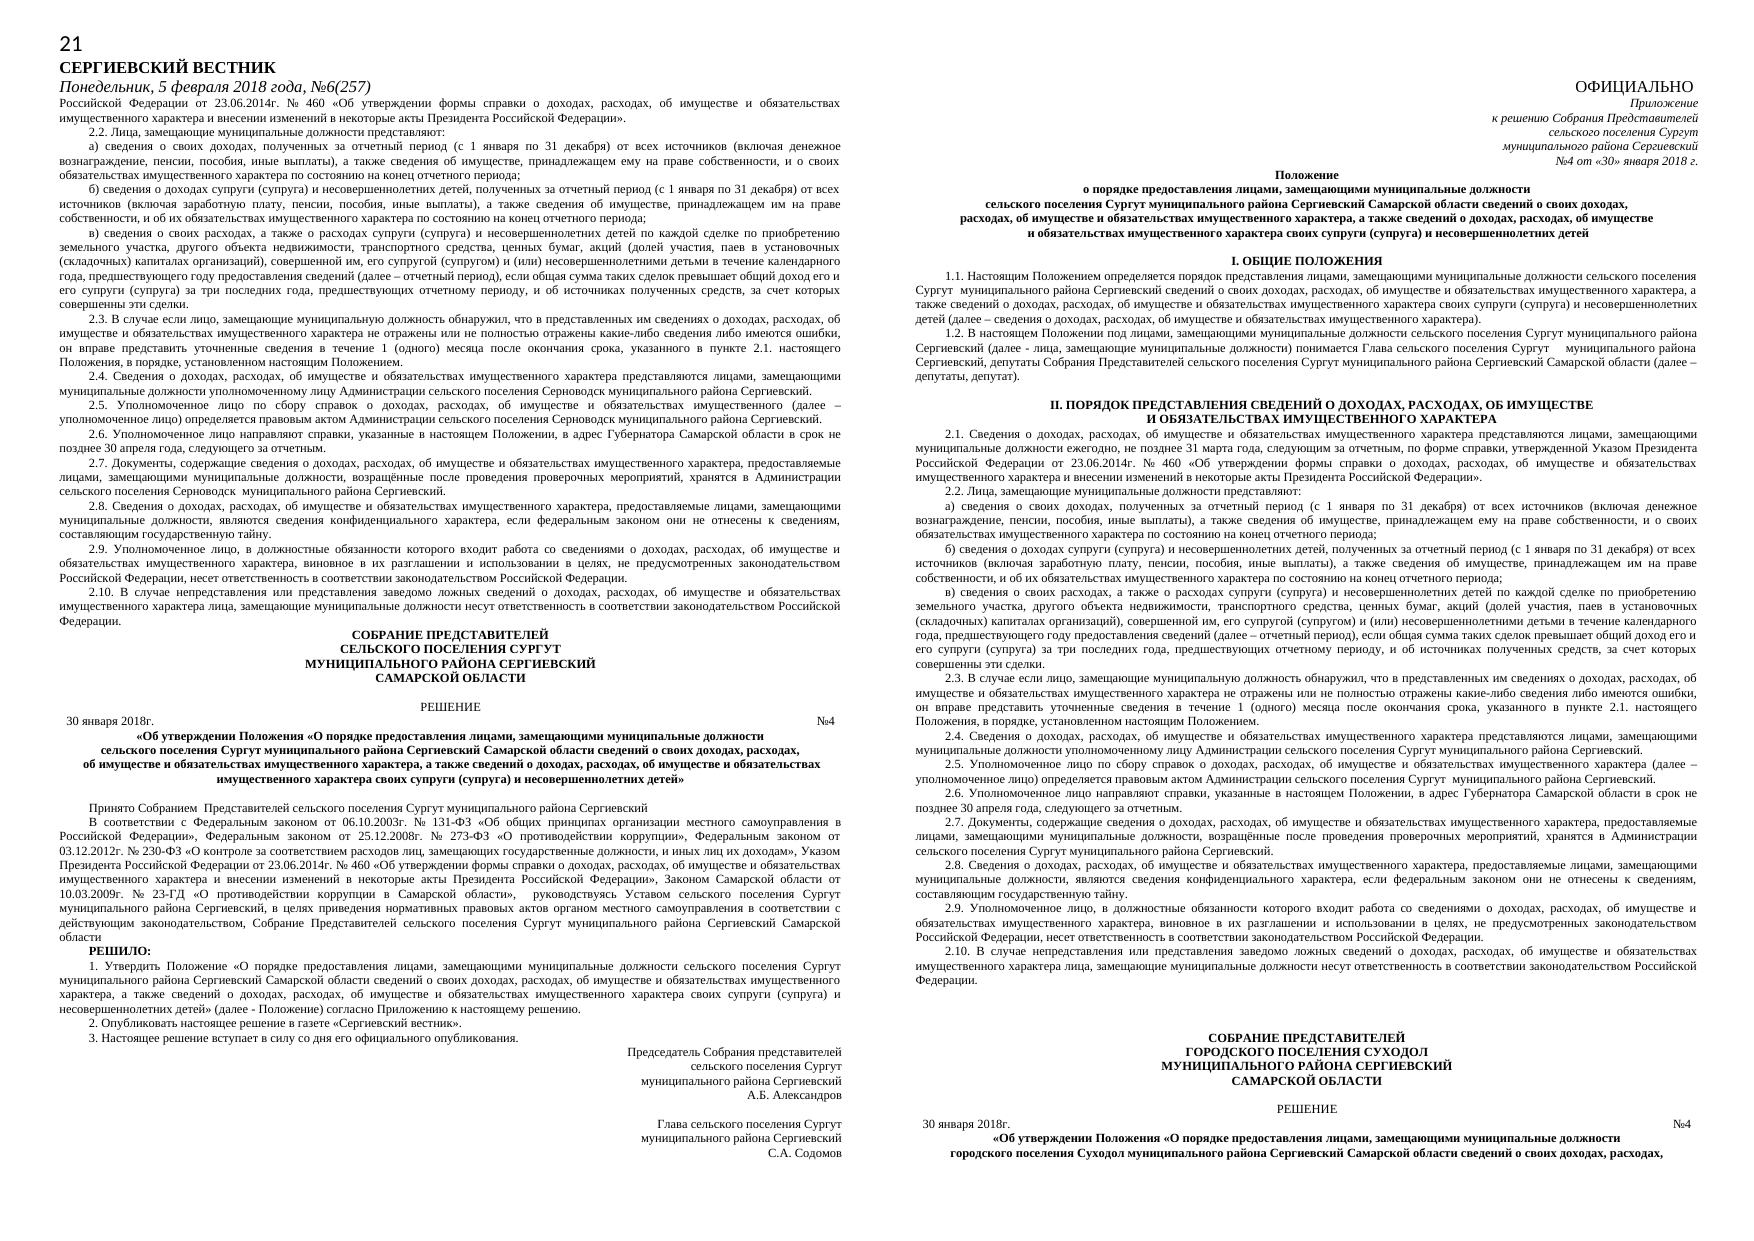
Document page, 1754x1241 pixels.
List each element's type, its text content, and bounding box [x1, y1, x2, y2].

text муниципального района Сергиевский [915, 139, 1698, 153]
text 2.6. Уполномоченное лицо направляют справки, указанные в настоящем Положении, в адрес Губернатора Самарской области в срок не позднее 30 апреля года, следующего за отчетным. [59, 427, 842, 455]
text а) сведения о своих доходах, полученных за отчетный период (с 1 января по 31 декабря) от всех источников (включая денежное вознаграждение, пенсии, пособия, иные выплаты), а также сведения об имуществе, принадлежащем ему на праве собственности, и о своих обязательствах имущественного характера по состоянию на конец отчетного периода; [59, 139, 842, 182]
text РЕШЕНИЕ [915, 1102, 1698, 1117]
text 3. Настоящее решение вступает в силу со дня его официального опубликования. [59, 1030, 842, 1045]
text сельского поселения Сургут [915, 125, 1698, 139]
text ГОРОДСКОГО ПОСЕЛЕНИЯ СУХОДОЛ [915, 1045, 1698, 1059]
text 1.1. Настоящим Положением определяется порядок представления лицами, замещающими муниципальные должности сельского поселения Сургут муниципального района Сергиевский сведений о своих доходах, расходах, об имуществе и обязательствах имущественного характера, а также сведений о доходах, расходах, об имуществе и обязательствах имущественного характера своих супруги (супруга) и несовершеннолетних детей (далее – сведения о доходах, расходах, об имуществе и обязательствах имущественного характера). [915, 268, 1698, 326]
text «Об утверждении Положения «О порядке предоставления лицами, замещающими муниципальные должности [915, 1131, 1698, 1145]
text Председатель Собрания представителей [59, 1045, 842, 1059]
text а) сведения о своих доходах, полученных за отчетный период (с 1 января по 31 декабря) от всех источников (включая денежное вознаграждение, пенсии, пособия, иные выплаты), а также сведения об имуществе, принадлежащем ему на праве собственности, и о своих обязательствах имущественного характера по состоянию на конец отчетного периода; [915, 498, 1698, 542]
text об имуществе и обязательствах имущественного характера, а также сведений о доходах, расходах, об имуществе и обязательствах имущественного характера своих супруги (супруга) и несовершеннолетних детей» [59, 757, 842, 786]
text И ОБЯЗАТЕЛЬСТВАХ ИМУЩЕСТВЕННОГО ХАРАКТЕРА [915, 412, 1698, 427]
text Глава сельского поселения Сургут [59, 1117, 842, 1131]
text сельского поселения Сургут муниципального района Сергиевский Самарской области сведений о своих доходах, [915, 197, 1698, 211]
text к решению Собрания Представителей [915, 110, 1698, 125]
text I. ОБЩИЕ ПОЛОЖЕНИЯ [915, 254, 1698, 268]
text САМАРСКОЙ ОБЛАСТИ [915, 1073, 1698, 1088]
text Положение [915, 168, 1698, 182]
text 2.2. Лица, замещающие муниципальные должности представляют: [59, 125, 842, 139]
text о порядке предоставления лицами, замещающими муниципальные должности [915, 182, 1698, 197]
text расходах, об имуществе и обязательствах имущественного характера, а также сведений о доходах, расходах, об имуществе [915, 211, 1698, 225]
text 1.2. В настоящем Положении под лицами, замещающими муниципальные должности сельского поселения Сургут муниципального района Сергиевский (далее - лица, замещающие муниципальные должности) понимается Глава сельского поселения Сургут муниципального района Сергиевский, депутаты Собрания Представителей сельского поселения Сургут муниципального района Сергиевский Самарской области (далее – депутаты, депутат). [915, 326, 1698, 383]
text 30 января 2018г. №4 [915, 1117, 1698, 1131]
text и обязательствах имущественного характера своих супруги (супруга) и несовершеннолетних детей [915, 225, 1698, 240]
text 2.6. Уполномоченное лицо направляют справки, указанные в настоящем Положении, в адрес Губернатора Самарской области в срок не позднее 30 апреля года, следующего за отчетным. [915, 786, 1698, 815]
text 2.7. Документы, содержащие сведения о доходах, расходах, об имуществе и обязательствах имущественного характера, предоставляемые лицами, замещающими муниципальные должности, возращённые после проведения проверочных мероприятий, хранятся в Администрации сельского поселения Серноводск муниципального района Сергиевский. [59, 455, 842, 498]
text городского поселения Суходол муниципального района Сергиевский Самарской области сведений о своих доходах, расходах, [915, 1145, 1698, 1160]
text Приложение [915, 96, 1698, 110]
text б) сведения о доходах супруги (супруга) и несовершеннолетних детей, полученных за отчетный период (с 1 января по 31 декабря) от всех источников (включая заработную плату, пенсии, пособия, иные выплаты), а также сведения об имуществе, принадлежащем им на праве собственности, и об их обязательствах имущественного характера по состоянию на конец отчетного периода; [915, 542, 1698, 585]
text МУНИЦИПАЛЬНОГО РАЙОНА СЕРГИЕВСКИЙ [915, 1059, 1698, 1073]
text муниципального района Сергиевский [59, 1131, 842, 1145]
text 2.2. Лица, замещающие муниципальные должности представляют: [915, 484, 1698, 498]
text РЕШИЛО: [59, 944, 842, 958]
text муниципального района Сергиевский [59, 1073, 842, 1088]
text РЕШЕНИЕ [59, 700, 842, 714]
text С.А. Содомов [59, 1145, 842, 1160]
text СОБРАНИЕ ПРЕДСТАВИТЕЛЕЙ [59, 628, 842, 642]
text 2.5. Уполномоченное лицо по сбору справок о доходах, расходах, об имуществе и обязательствах имущественного характера (далее – уполномоченное лицо) определяется правовым актом Администрации сельского поселения Сургут муниципального района Сергиевский. [915, 757, 1698, 786]
text МУНИЦИПАЛЬНОГО РАЙОНА СЕРГИЕВСКИЙ [59, 657, 842, 671]
text В соответствии с Федеральным законом от 06.10.2003г. № 131-ФЗ «Об общих принципах организации местного самоуправления в Российской Федерации», Федеральным законом от 25.12.2008г. № 273-ФЗ «О противодействии коррупции», Федеральным законом от 03.12.2012г. № 230-ФЗ «О контроле за соответствием расходов лиц, замещающих государственные должности, и иных лиц их доходам», Указом Президента Российской Федерации от 23.06.2014г. № 460 «Об утверждении формы справки о доходах, расходах, об имуществе и обязательствах имущественного характера и внесении изменений в некоторые акты Президента Российской Федерации», Законом Самарской области от 10.03.2009г. № 23-ГД «О противодействии коррупции в Самарской области», руководствуясь Уставом сельского поселения Сургут муниципального района Сергиевский, в целях приведения нормативных правовых актов органом местного самоуправления в соответствии с действующим законодательством, Собрание Представителей сельского поселения Сургут муниципального района Сергиевский Самарской области [59, 815, 842, 944]
text 2.4. Сведения о доходах, расходах, об имуществе и обязательствах имущественного характера представляются лицами, замещающими муниципальные должности уполномоченному лицу Администрации сельского поселения Сургут муниципального района Сергиевский. [915, 728, 1698, 757]
text «Об утверждении Положения «О порядке предоставления лицами, замещающими муниципальные должности [59, 728, 842, 743]
text А.Б. Александров [59, 1088, 842, 1102]
text II. ПОРЯДОК ПРЕДСТАВЛЕНИЯ СВЕДЕНИЙ О ДОХОДАХ, РАСХОДАХ, ОБ ИМУЩЕСТВЕ [915, 398, 1698, 412]
text 1. Утвердить Положение «О порядке предоставления лицами, замещающими муниципальные должности сельского поселения Сургут муниципального района Сергиевский Самарской области сведений о своих доходах, расходах, об имуществе и обязательствах имущественного характера, а также сведений о доходах, расходах, об имуществе и обязательствах имущественного характера своих супруги (супруга) и несовершеннолетних детей» (далее - Положение) согласно Приложению к настоящему решению. [59, 958, 842, 1016]
text СЕЛЬСКОГО ПОСЕЛЕНИЯ СУРГУТ [59, 642, 842, 657]
text сельского поселения Сургут [59, 1059, 842, 1073]
text б) сведения о доходах супруги (супруга) и несовершеннолетних детей, полученных за отчетный период (с 1 января по 31 декабря) от всех источников (включая заработную плату, пенсии, пособия, иные выплаты), а также сведения об имуществе, принадлежащем им на праве собственности, и об их обязательствах имущественного характера по состоянию на конец отчетного периода; [59, 182, 842, 225]
text 2. Опубликовать настоящее решение в газете «Сергиевский вестник». [59, 1016, 842, 1030]
text Принято Собранием Представителей сельского поселения Сургут муниципального района Сергиевский [59, 800, 842, 815]
text 2.4. Сведения о доходах, расходах, об имуществе и обязательствах имущественного характера представляются лицами, замещающими муниципальные должности уполномоченному лицу Администрации сельского поселения Серноводск муниципального района Сергиевский. [59, 369, 842, 398]
text 30 января 2018г. №4 [59, 714, 842, 728]
text САМАРСКОЙ ОБЛАСТИ [59, 671, 842, 685]
text №4 от «30» января 2018 г. [915, 153, 1698, 168]
text 2.5. Уполномоченное лицо по сбору справок о доходах, расходах, об имуществе и обязательствах имущественного (далее – уполномоченное лицо) определяется правовым актом Администрации сельского поселения Серноводск муниципального района Сергиевский. [59, 398, 842, 427]
text 2.7. Документы, содержащие сведения о доходах, расходах, об имуществе и обязательствах имущественного характера, предоставляемые лицами, замещающими муниципальные должности, возращённые после проведения проверочных мероприятий, хранятся в Администрации сельского поселения Сургут муниципального района Сергиевский. [915, 815, 1698, 858]
text СОБРАНИЕ ПРЕДСТАВИТЕЛЕЙ [915, 1030, 1698, 1045]
text сельского поселения Сургут муниципального района Сергиевский Самарской области сведений о своих доходах, расходах, [59, 743, 842, 757]
